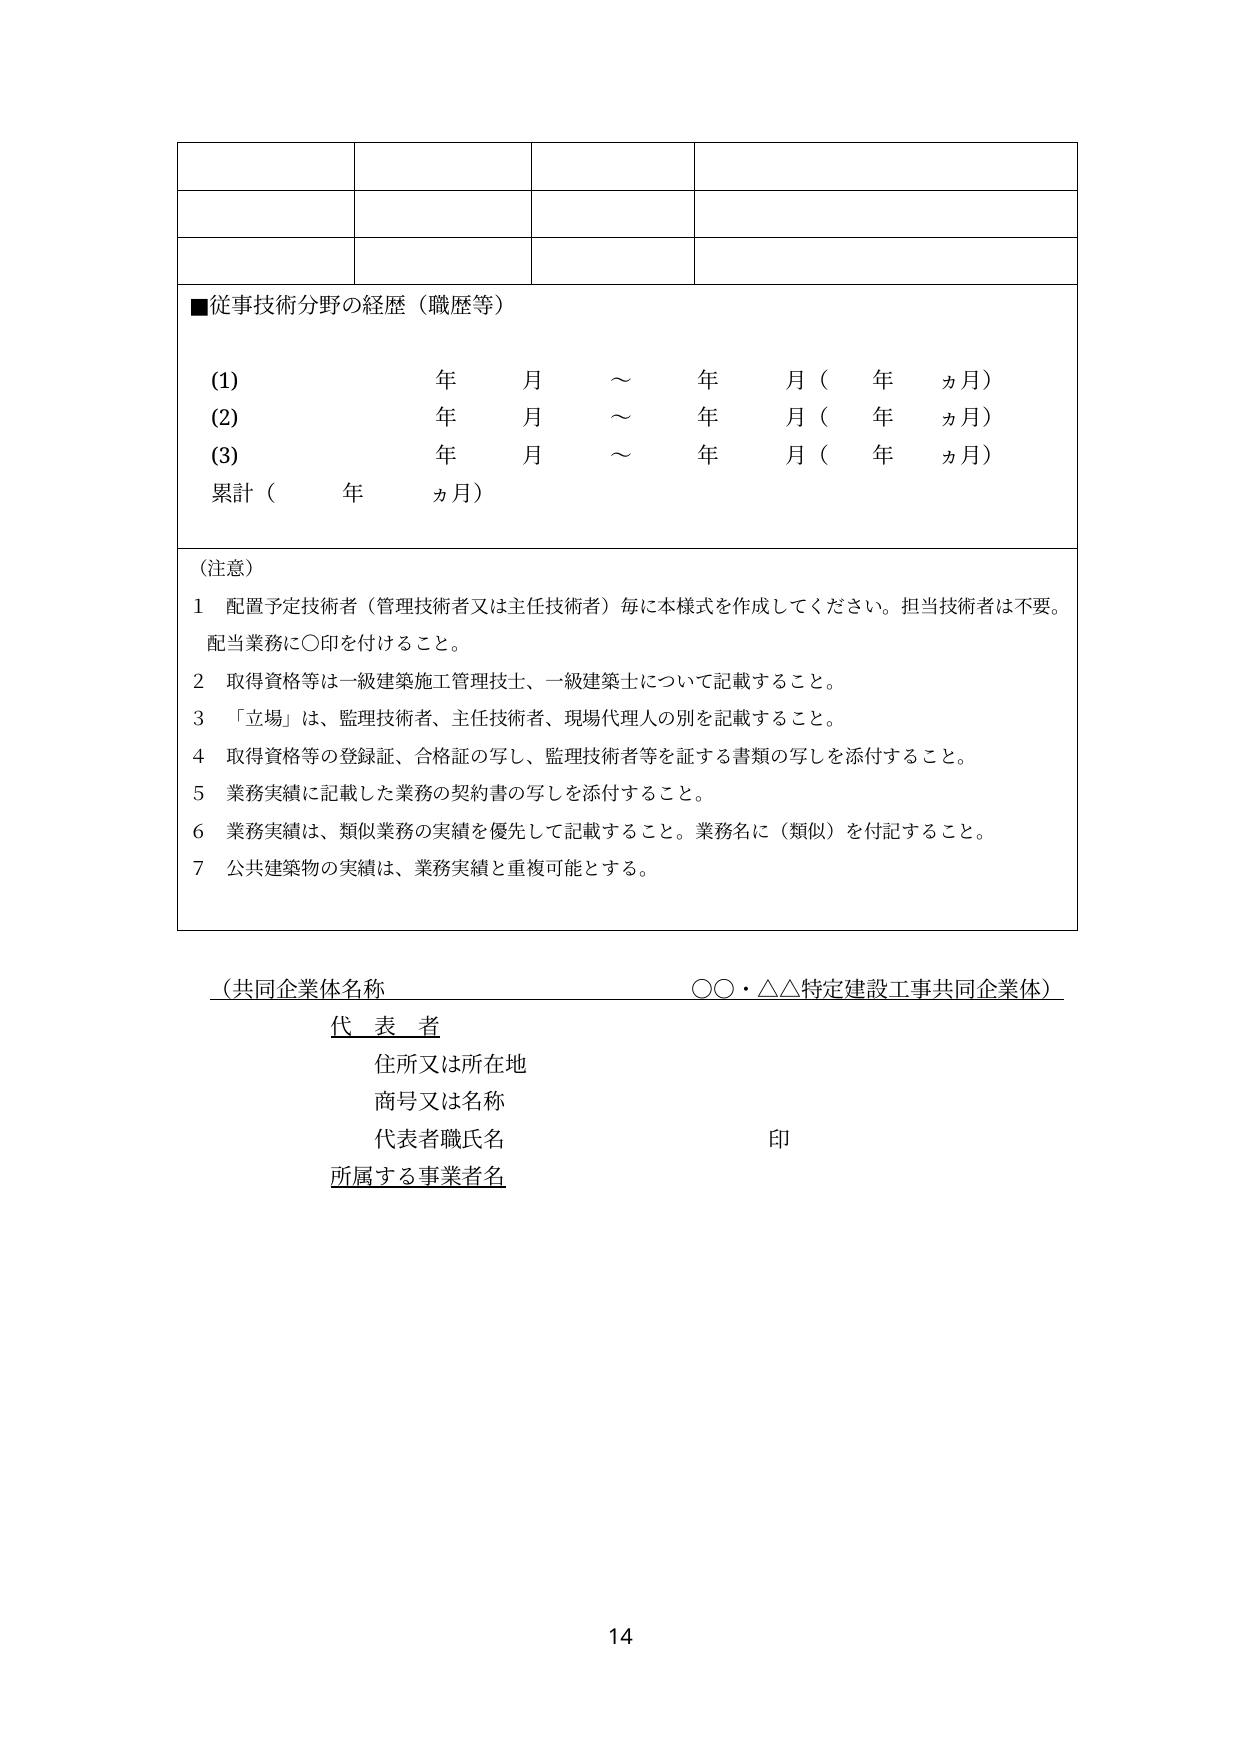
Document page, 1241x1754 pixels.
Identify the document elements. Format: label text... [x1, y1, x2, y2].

text 代表者職氏名 印 [177, 1119, 1063, 1156]
table_cell [178, 143, 354, 189]
table_cell [355, 191, 531, 237]
table_cell [695, 191, 1077, 237]
text 代 表 者 [177, 1006, 1063, 1044]
table_cell [178, 191, 354, 237]
table_cell [532, 191, 694, 237]
table_cell ■従事技術分野の経歴（職歴等） (1) 年 月 ～ 年 月（ 年 ヵ月） (2) 年 月 ～ 年 月（ 年 ヵ月） (3) 年 月 ～ 年 月（ 年 ヵ月） 累計（ 年 ヵ月） [178, 285, 1077, 548]
table_cell [532, 143, 694, 189]
text 所属する事業者名 [177, 1156, 1063, 1194]
table_cell [355, 143, 531, 189]
table_cell [532, 238, 694, 284]
table_cell [695, 143, 1077, 189]
table_cell [355, 238, 531, 284]
table_cell [178, 238, 354, 284]
text （共同企業体名称 〇〇・△△特定建設工事共同企業体） [177, 969, 1063, 1006]
text 住所又は所在地 [177, 1044, 1063, 1081]
text 商号又は名称 [177, 1081, 1063, 1119]
table_cell [695, 238, 1077, 284]
table_cell （注意） １ 配置予定技術者（管理技術者又は主任技術者）毎に本様式を作成してください。担当技術者は不要。配当業務に〇印を付けること。 ２ 取得資格等は一級建築施工管理技士、一級建築士について記載すること。 ３ 「立場」は、監理技術者、主任技術者、現場代理人の別を記載すること。 ４ 取得資格等の登録証、合格証の写し、監理技術者等を証する書類の写しを添付すること。 ５ 業務実績に記載した業務の契約書の写しを添付すること。 ６ 業務実績は、類似業務の実績を優先して記載すること。業務名に（類似）を付記すること。 ７ 公共建築物の実績は、業務実績と重複可能とする。 [178, 549, 1077, 930]
